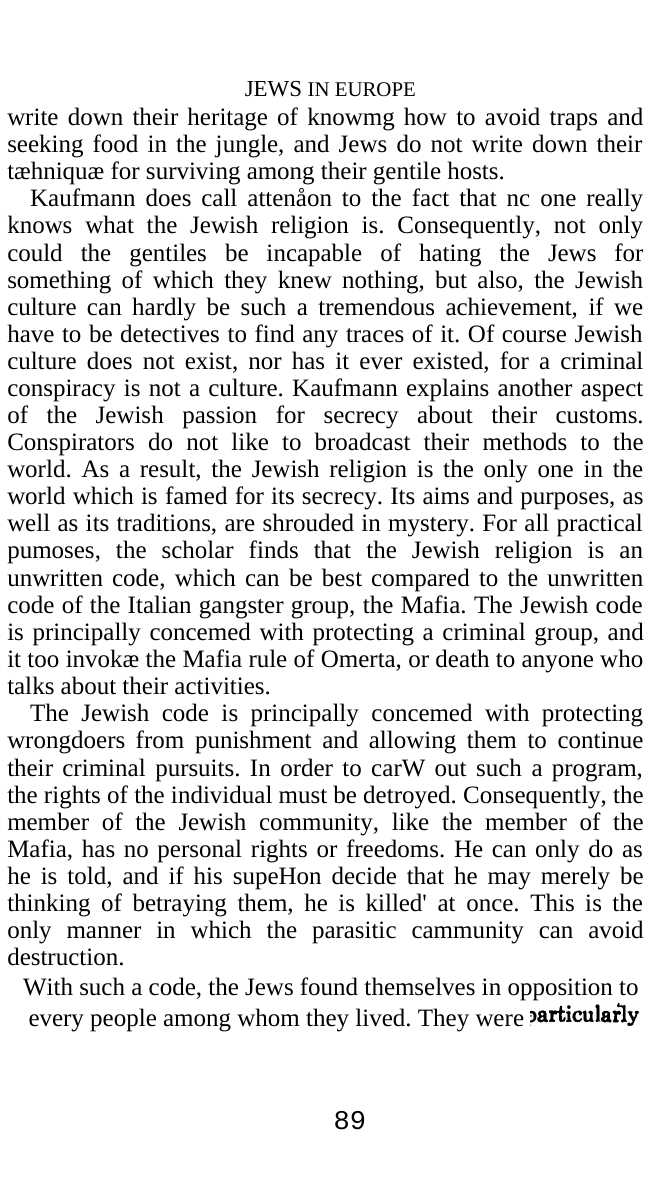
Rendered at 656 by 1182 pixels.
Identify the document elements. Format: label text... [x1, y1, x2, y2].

text Kaufmann does call attenåon to the fact that nc one really knows what the Jewish religion is. Consequently, not only could the gentiles be incapable of hating the Jews for something of which they knew nothing, but also, the Jewish culture can hardly be such a tremendous achievement, if we have to be detectives to find any traces of it. Of course Jewish culture does not exist, nor has it ever existed, for a criminal conspiracy is not a culture. Kaufmann explains another aspect of the Jewish passion for secrecy about their customs. Conspirators do not like to broadcast their methods to the world. As a result, the Jewish religion is the only one in the world which is famed for its secrecy. Its aims and purposes, as well as its traditions, are shrouded in mystery. For all practical pumoses, the scholar finds that the Jewish religion is an unwritten code, which can be best compared to the unwritten code of the Italian gangster group, the Mafia. The Jewish code is principally concemed with protecting a criminal group, and it too invokæ the Mafia rule of Omerta, or death to anyone who talks about their activities. [7, 185, 644, 700]
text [6, 972, 639, 1031]
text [7, 104, 644, 185]
picture [530, 1003, 639, 1026]
text The Jewish code is principally concemed with protecting wrongdoers from punishment and allowing them to continue their criminal pursuits. In order to carW out such a program, the rights of the individual must be detroyed. Consequently, the member of the Jewish community, like the member of the Mafia, has no personal rights or freedoms. He can only do as he is told, and if his supeHon decide that he may merely be thinking of betraying them, he is killed' at once. This is the only manner in which the parasitic cammunity can avoid destruction. [7, 700, 644, 971]
